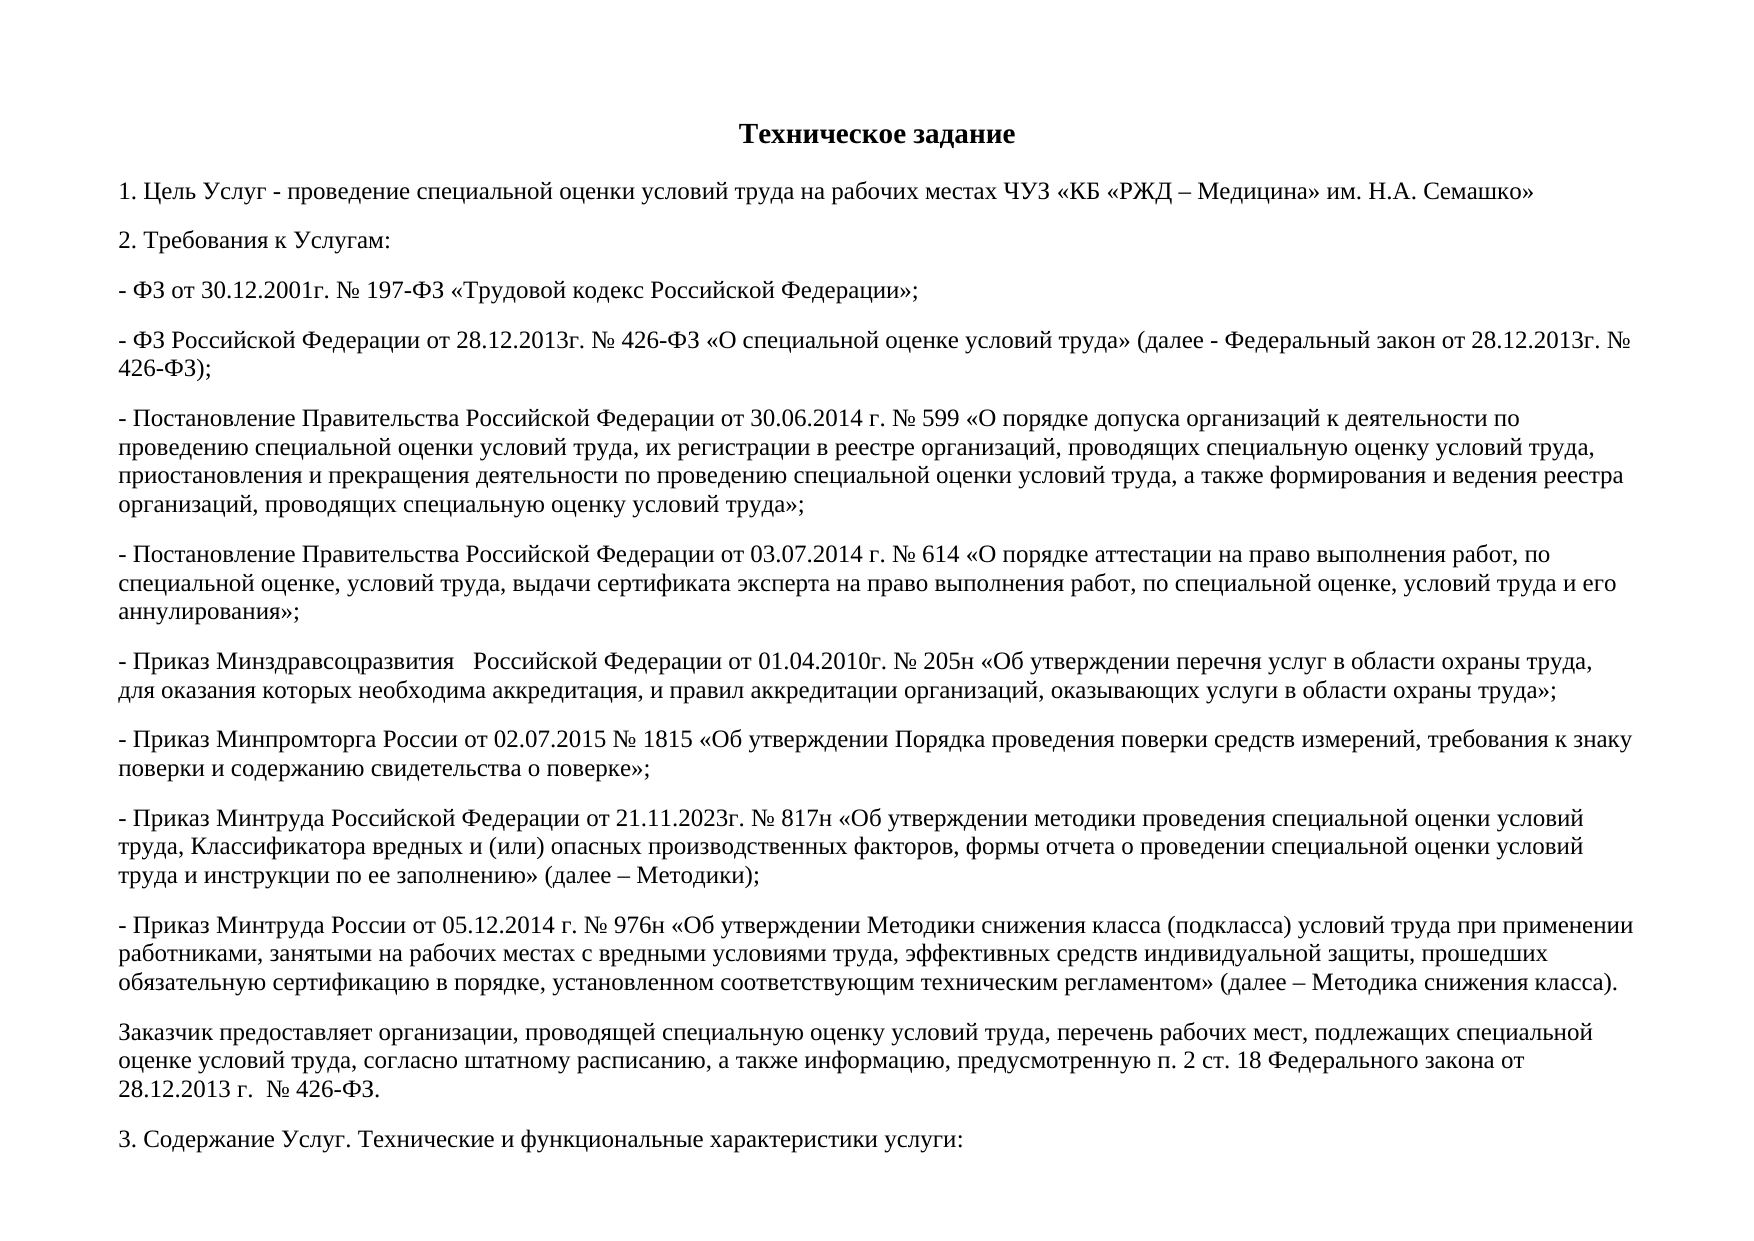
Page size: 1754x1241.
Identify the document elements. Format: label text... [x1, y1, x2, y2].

text Техническое задание [118, 117, 1636, 150]
text - Приказ Минпромторга России от 02.07.2015 № 1815 «Об утверждении Порядка проведения поверки средств измерений, требования к знаку поверки и содержанию свидетельства о поверке»; [118, 724, 1636, 782]
text - ФЗ Российской Федерации от 28.12.2013г. № 426-ФЗ «О специальной оценке условий труда» (далее - Федеральный закон от 28.12.2013г. № 426-ФЗ); [118, 325, 1636, 382]
text 3. Содержание Услуг. Технические и функциональные характеристики услуги: [118, 1124, 1636, 1153]
text - ФЗ от 30.12.2001г. № 197-ФЗ «Трудовой кодекс Российской Федерации»; [118, 275, 1636, 304]
text - Постановление Правительства Российской Федерации от 30.06.2014 г. № 599 «О порядке допуска организаций к деятельности по проведению специальной оценки условий труда, их регистрации в реестре организаций, проводящих специальную оценку условий труда, приостановления и прекращения деятельности по проведению специальной оценки условий труда, а также формирования и ведения реестра организаций, проводящих специальную оценку условий труда»; [118, 403, 1636, 518]
text - Постановление Правительства Российской Федерации от 03.07.2014 г. № 614 «О порядке аттестации на право выполнения работ, по специальной оценке, условий труда, выдачи сертификата эксперта на право выполнения работ, по специальной оценке, условий труда и его аннулирования»; [118, 539, 1636, 625]
text - Приказ Минтруда Российской Федерации от 21.11.2023г. № 817н «Об утверждении методики проведения специальной оценки условий труда, Классификатора вредных и (или) опасных производственных факторов, формы отчета о проведении специальной оценки условий труда и инструкции по ее заполнению» (далее – Методики); [118, 803, 1636, 889]
text - Приказ Минтруда России от 05.12.2014 г. № 976н «Об утверждении Методики снижения класса (подкласса) условий труда при применении работниками, занятыми на рабочих местах с вредными условиями труда, эффективных средств индивидуальной защиты, прошедших обязательную сертификацию в порядке, установленном соответствующим техническим регламентом» (далее – Методика снижения класса). [118, 910, 1636, 996]
text 1. Цель Услуг - проведение специальной оценки условий труда на рабочих местах ЧУЗ «КБ «РЖД – Медицина» им. Н.А. Семашко» [118, 176, 1636, 205]
text 2. Требования к Услугам: [118, 226, 1636, 254]
text Заказчик предоставляет организации, проводящей специальную оценку условий труда, перечень рабочих мест, подлежащих специальной оценке условий труда, согласно штатному расписанию, а также информацию, предусмотренную п. 2 ст. 18 Федерального закона от 28.12.2013 г. № 426-ФЗ. [118, 1017, 1636, 1103]
text - Приказ Минздравсоцразвития Российской Федерации от 01.04.2010г. № 205н «Об утверждении перечня услуг в области охраны труда, для оказания которых необходима аккредитация, и правил аккредитации организаций, оказывающих услуги в области охраны труда»; [118, 646, 1636, 703]
